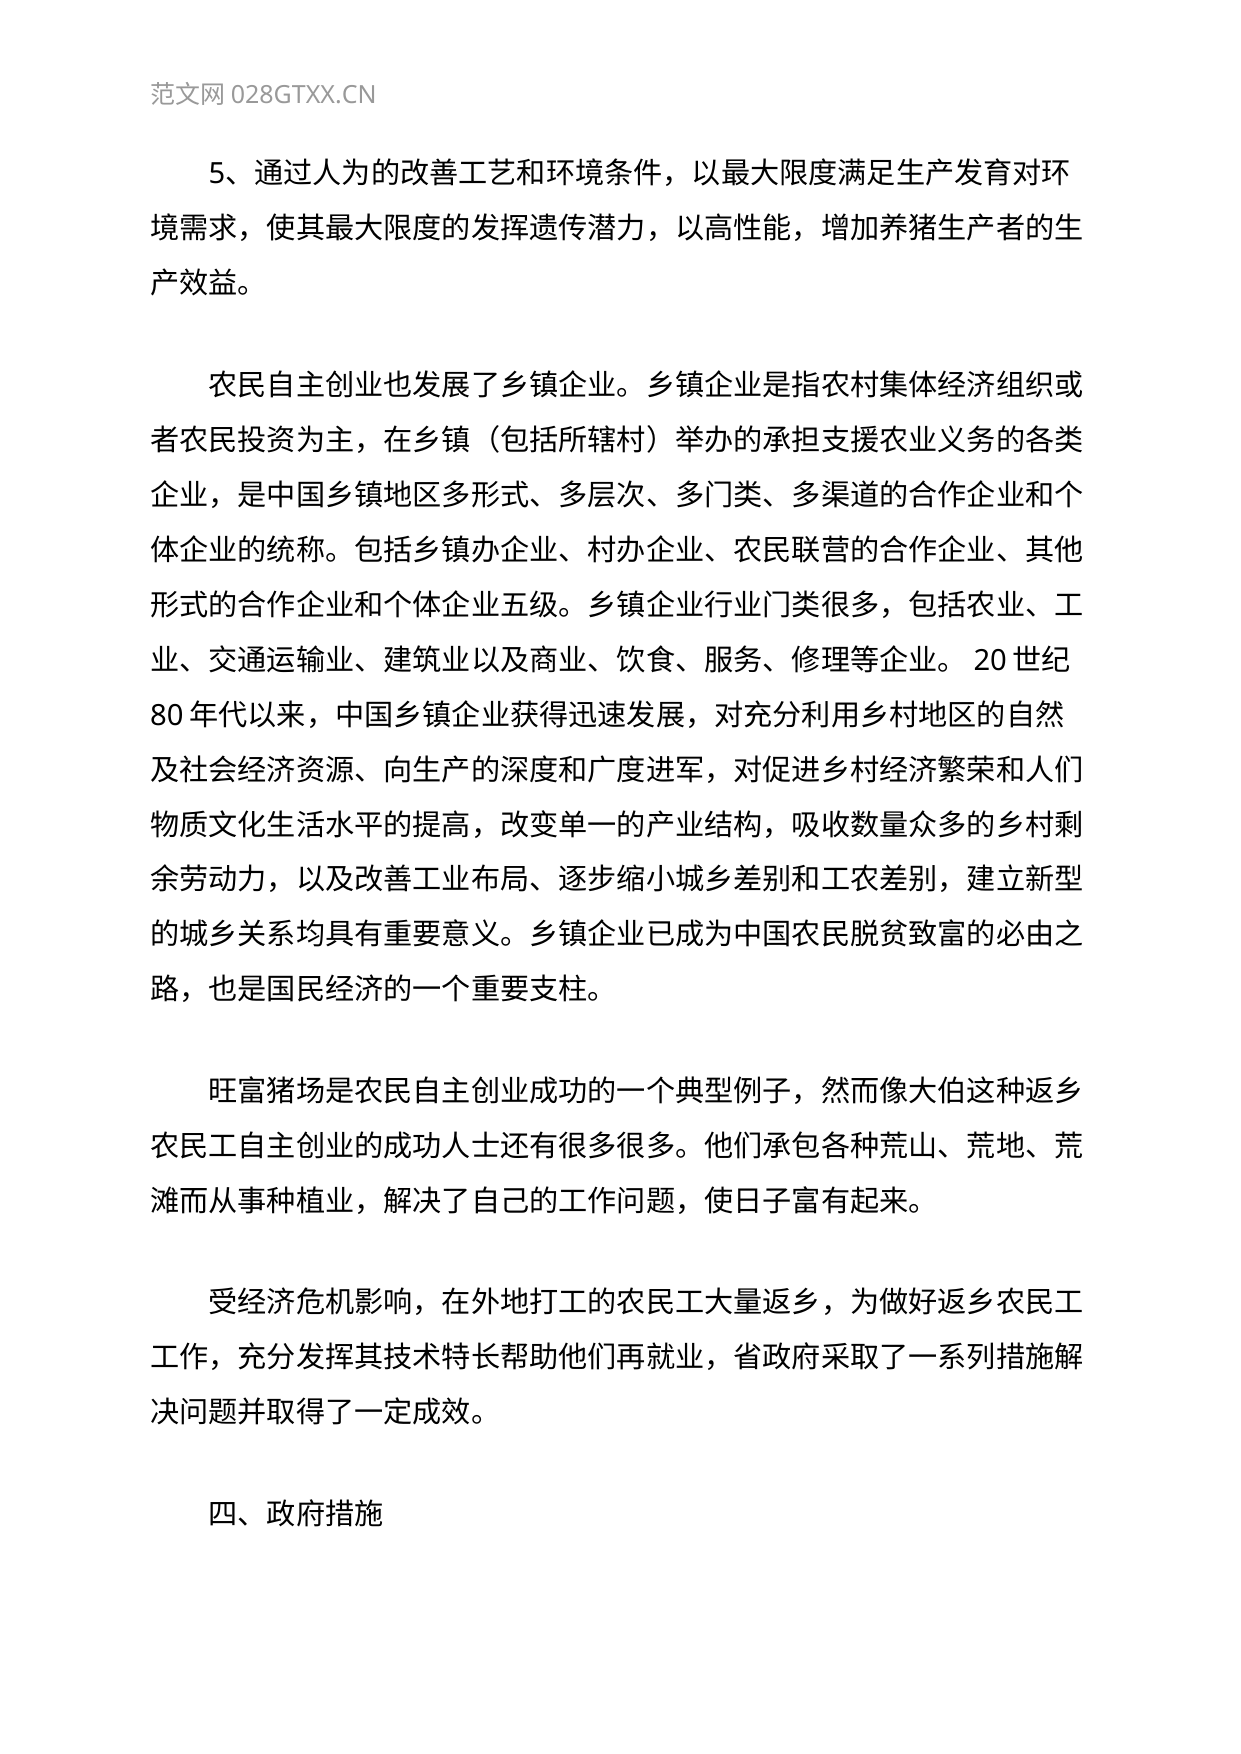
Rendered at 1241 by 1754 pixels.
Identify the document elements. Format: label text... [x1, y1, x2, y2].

text 四、政府措施 [150, 1491, 1090, 1533]
text 5、通过人为的改善工艺和环境条件，以最大限度满足生产发育对环境需求，使其最大限度的发挥遗传潜力，以高性能，增加养猪生产者的生产效益。 [150, 150, 1090, 302]
text 农民自主创业也发展了乡镇企业。乡镇企业是指农村集体经济组织或者农民投资为主，在乡镇（包括所辖村）举办的承担支援农业义务的各类企业，是中国乡镇地区多形式、多层次、多门类、多渠道的合作企业和个体企业的统称。包括乡镇办企业、村办企业、农民联营的合作企业、其他形式的合作企业和个体企业五级。乡镇企业行业门类很多，包括农业、工业、交通运输业、建筑业以及商业、饮食、服务、修理等企业。 20世纪80年代以来，中国乡镇企业获得迅速发展，对充分利用乡村地区的自然及社会经济资源、向生产的深度和广度进军，对促进乡村经济繁荣和人们物质文化生活水平的提高，改变单一的产业结构，吸收数量众多的乡村剩余劳动力，以及改善工业布局、逐步缩小城乡差别和工农差别，建立新型的城乡关系均具有重要意义。乡镇企业已成为中国农民脱贫致富的必由之路，也是国民经济的一个重要支柱。 [150, 362, 1090, 1008]
text 受经济危机影响，在外地打工的农民工大量返乡，为做好返乡农民工工作，充分发挥其技术特长帮助他们再就业，省政府采取了一系列措施解决问题并取得了一定成效。 [150, 1279, 1090, 1431]
text 旺富猪场是农民自主创业成功的一个典型例子，然而像大伯这种返乡农民工自主创业的成功人士还有很多很多。他们承包各种荒山、荒地、荒滩而从事种植业，解决了自己的工作问题，使日子富有起来。 [150, 1067, 1090, 1219]
